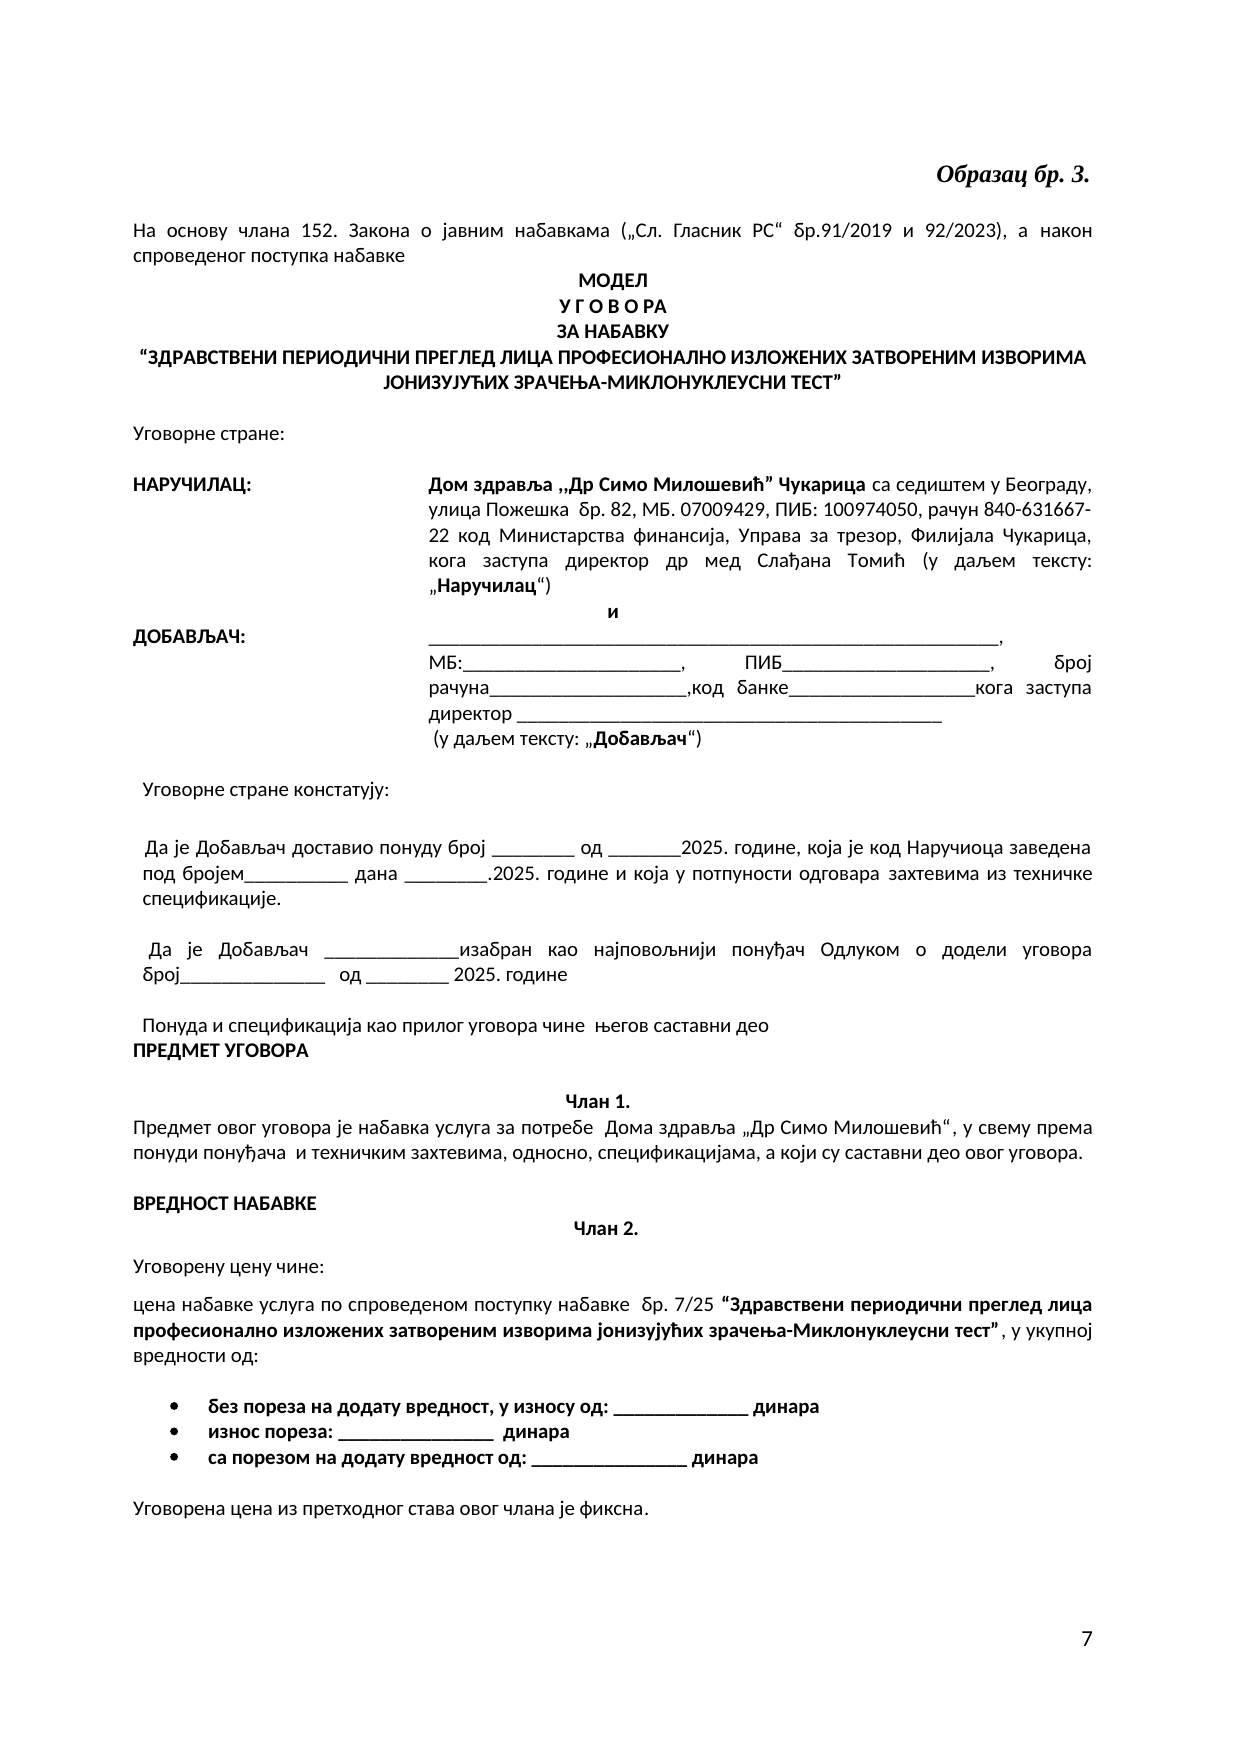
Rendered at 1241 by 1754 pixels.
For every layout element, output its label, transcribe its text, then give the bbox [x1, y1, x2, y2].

text МОДЕЛ [133, 268, 1093, 293]
text НАРУЧИЛАЦ: Дом здравља ,,Др Симо Милошевић” Чукарица са седиштем у Београду, улица Пожешка бр. 82, МБ. 07009429, ПИБ: 100974050, рачун 840-631667-22 код Министарства финансија, Управа за трезор, Филијала Чукарица, кога заступа директор др мед Слађана Томић (у даљем тексту: „Наручилац“) [133, 471, 1093, 598]
list са порезом на додату вредност од: _______________ динара [170, 1444, 1093, 1469]
text Уговорена цена из претходног става овог члана је фиксна. [133, 1495, 1093, 1520]
text На основу члана 152. Закона о јавним набавкама („Сл. Гласник РС“ бр.91/2019 и 92/2023), а након спроведеног поступка набавке [133, 217, 1093, 268]
text ПРЕДМЕТ УГОВОРА [133, 1038, 1093, 1063]
text ВРЕДНОСТ НАБАВКЕ [133, 1190, 1093, 1216]
text Да је Добављач _____________изабран као најповољнији понуђач Одлуком о додели уговора број______________ од ________ 2025. године [133, 936, 1093, 987]
text Понуда и спецификација као прилог уговора чине његов саставни део [133, 1012, 1093, 1038]
text “ЗДРАВСТВЕНИ ПЕРИОДИЧНИ ПРЕГЛЕД ЛИЦА ПРОФЕСИОНАЛНО ИЗЛОЖЕНИХ ЗАТВОРЕНИМ ИЗВОРИМА ЈОНИЗУЈУЋИХ ЗРАЧЕЊА-МИКЛОНУКЛЕУСНИ ТЕСТ” [133, 344, 1093, 395]
text ЗА НАБАВКУ [133, 318, 1093, 344]
list износ пореза: _______________ динара [170, 1418, 1093, 1444]
text Образац бр. 3. [133, 159, 1093, 188]
list без пореза на додату вредност, у износу од: _____________ динара [170, 1393, 1093, 1418]
text Уговорне стране: [133, 420, 1093, 446]
text Уговорне стране констатују: [142, 776, 1093, 801]
text Предмет овог уговора је набавка услуга за потребе Дома здравља „Др Симо Милошевић“, у свему према понуди понуђача и техничким захтевима, односно, спецификацијама, а који су саставни део овог уговора. [133, 1114, 1093, 1165]
text У Г О В О РА [133, 293, 1093, 318]
text Уговорену цену чине: [133, 1253, 1088, 1279]
text ДОБАВЉАЧ: _______________________________________________________, МБ:_____________________, ПИБ____________________, број рачуна___________________,код банке__________________кога заступа директор _________________________________________ [133, 623, 1093, 725]
text (у даљем тексту: „Добављач“) [358, 725, 1093, 751]
text Члан 1. [133, 1088, 1063, 1114]
text и [133, 598, 1093, 623]
text цена набавке услуга по спроведеном поступку набавке бр. 7/25 “Здравствени периодични преглед лица професионално изложених затвореним изворима јонизујућих зрачења-Миклонуклеусни тест”, у укупној вредности од: [133, 1291, 1093, 1368]
text Да је Добављач доставио понуду број ________ од _______2025. године, која је код Наручиоца заведена под бројем__________ дана ________.2025. године и која у потпуности одговара захтевима из техничке спецификације. [133, 834, 1093, 911]
text Члан 2. [133, 1216, 1088, 1241]
